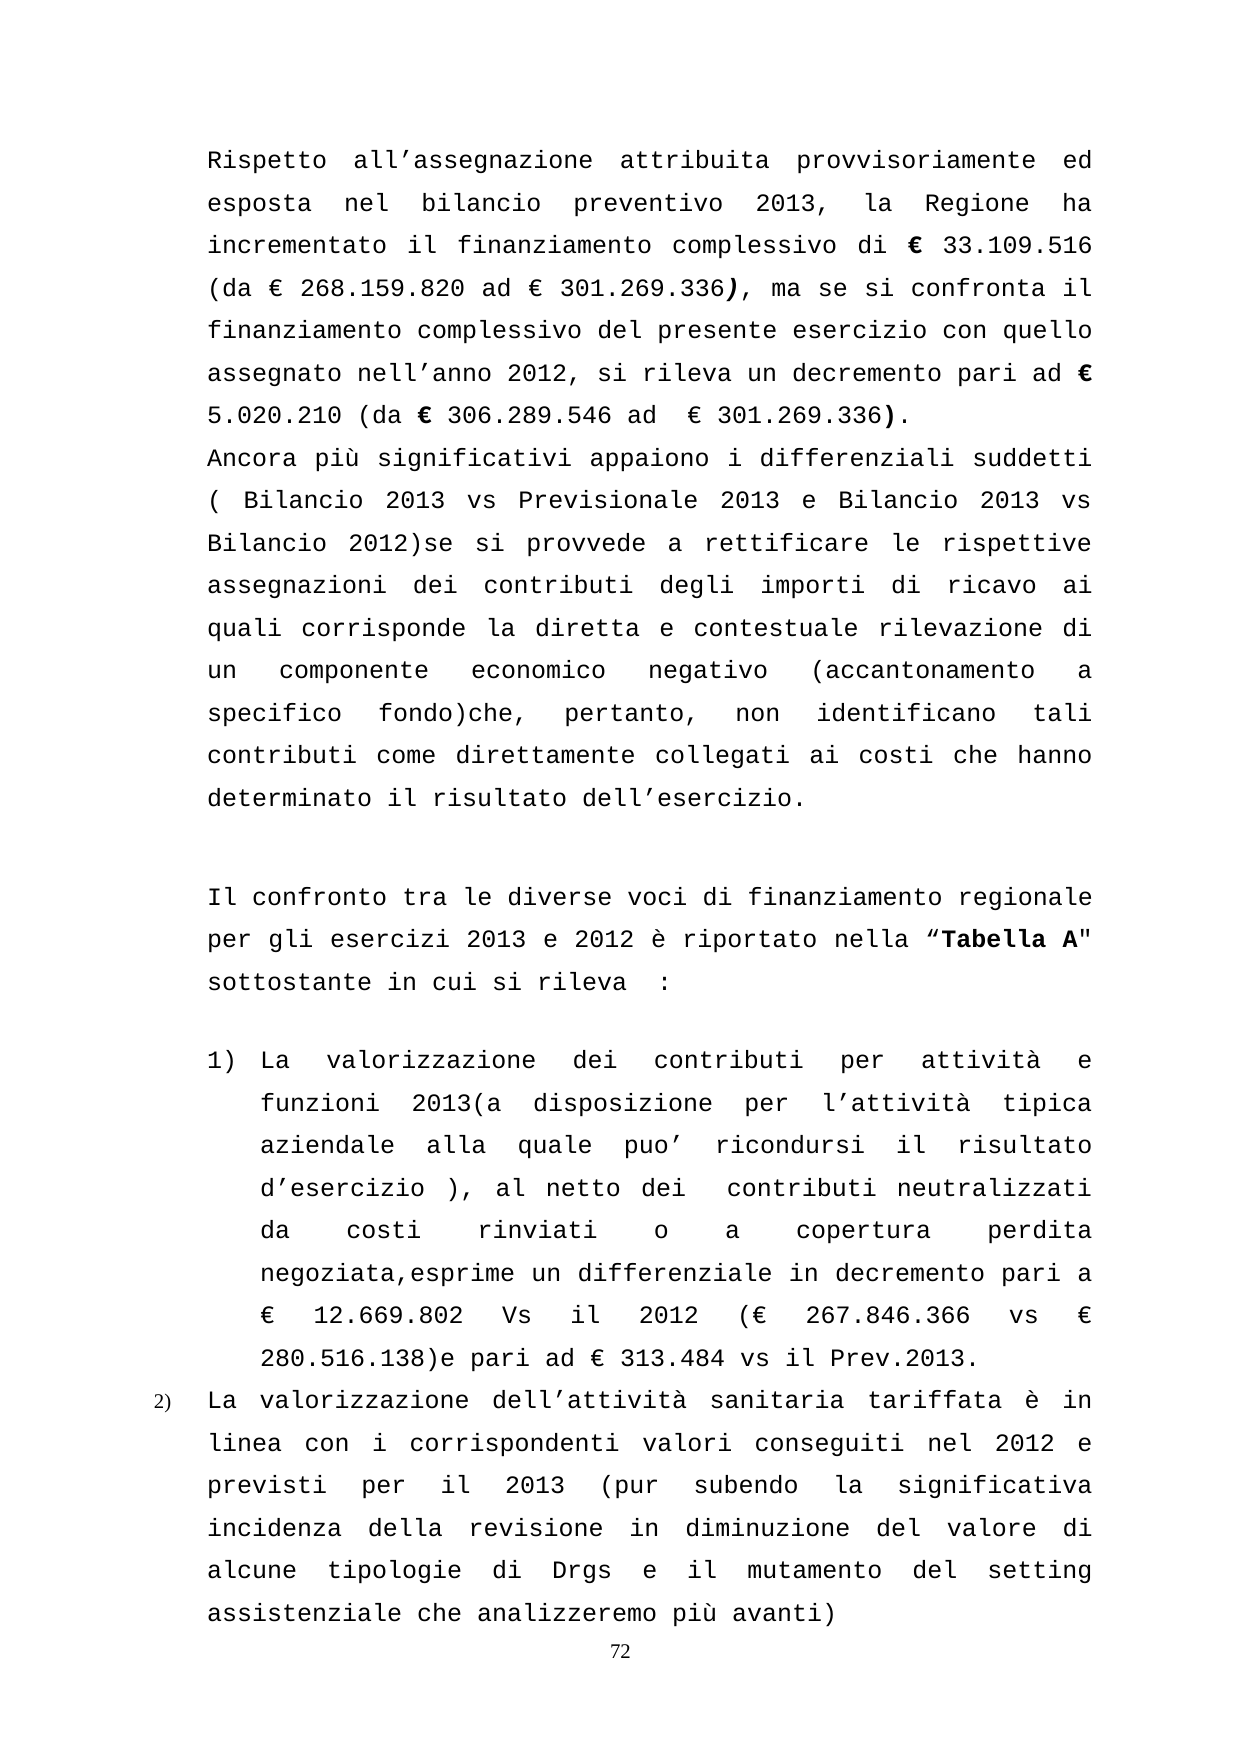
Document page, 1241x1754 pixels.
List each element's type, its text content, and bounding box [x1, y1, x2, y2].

text Rispetto all’assegnazione attribuita provvisoriamente ed esposta nel bilancio preventivo 2013, la Regione ha incrementato il finanziamento complessivo di € 33.109.516 (da € 268.159.820 ad € 301.269.336), ma se si confronta il finanziamento complessivo del presente esercizio con quello assegnato nell’anno 2012, si rileva un decremento pari ad € 5.020.210 (da € 306.289.546 ad € 301.269.336). [207, 148, 1092, 431]
list La valorizzazione dell’attività sanitaria tariffata è in linea con i corrispondenti valori conseguiti nel 2012 e previsti per il 2013 (pur subendo la significativa incidenza della revisione in diminuzione del valore di alcune tipologie di Drgs e il mutamento del setting assistenziale che analizzeremo più avanti) [154, 1388, 1092, 1629]
list La valorizzazione dei contributi per attività e funzioni 2013(a disposizione per l’attività tipica aziendale alla quale puo’ ricondursi il risultato d’esercizio ), al netto dei contributi neutralizzati da costi rinviati o a copertura perdita negoziata,esprime un differenziale in decremento pari a € 12.669.802 Vs il 2012 (€ 267.846.366 vs € 280.516.138)e pari ad € 313.484 vs il Prev.2013. [207, 1048, 1092, 1374]
text Il confronto tra le diverse voci di finanziamento regionale per gli esercizi 2013 e 2012 è riportato nella “Tabella A" sottostante in cui si rileva : [207, 884, 1092, 998]
text Ancora più significativi appaiono i differenziali suddetti ( Bilancio 2013 vs Previsionale 2013 e Bilancio 2013 vs Bilancio 2012)se si provvede a rettificare le rispettive assegnazioni dei contributi degli importi di ricavo ai quali corrisponde la diretta e contestuale rilevazione di un componente economico negativo (accantonamento a specifico fondo)che, pertanto, non identificano tali contributi come direttamente collegati ai costi che hanno determinato il risultato dell’esercizio. [207, 445, 1092, 813]
